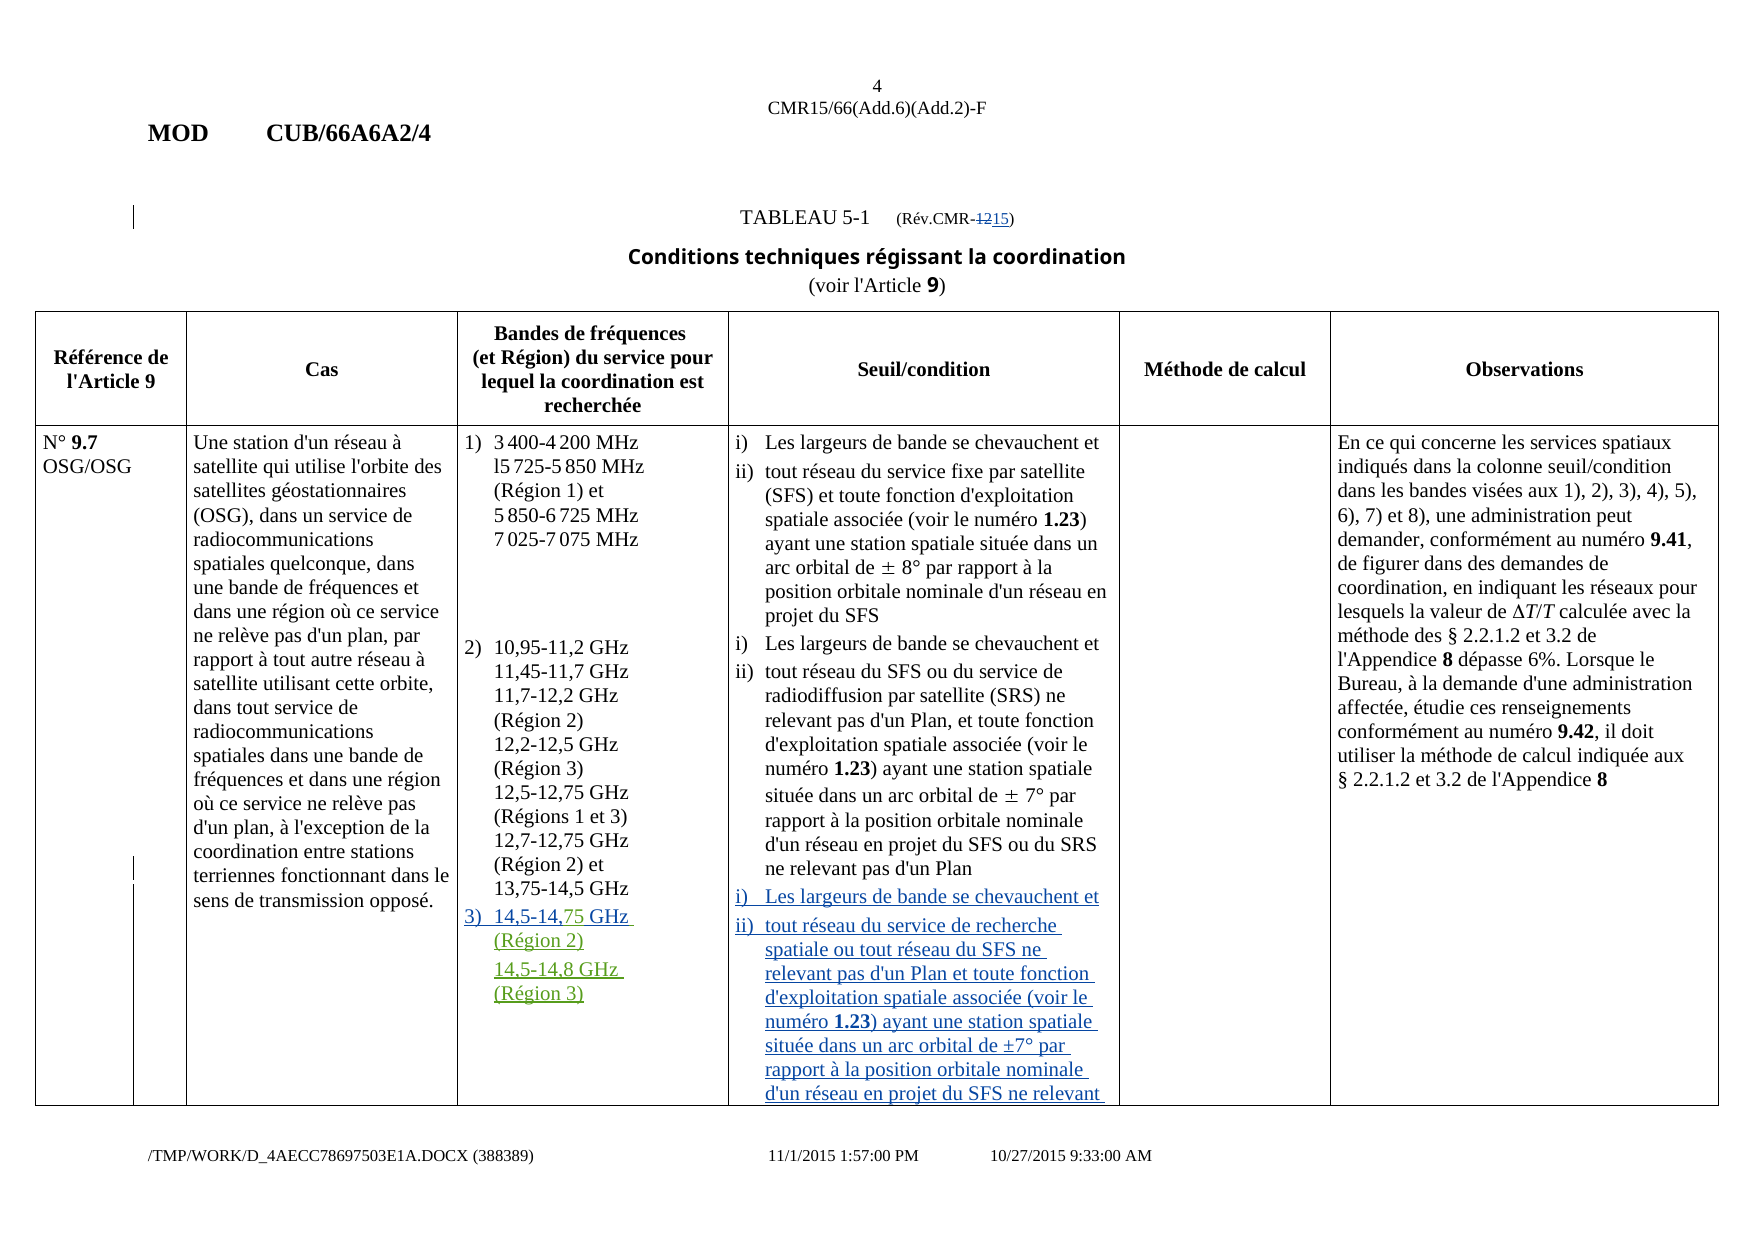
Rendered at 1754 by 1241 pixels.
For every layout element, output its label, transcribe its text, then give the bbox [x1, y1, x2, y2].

table_header Méthode de calcul [1120, 312, 1330, 425]
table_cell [458, 426, 728, 1105]
text MOD CUB/66A6A2/4 [148, 118, 1606, 147]
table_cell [1331, 426, 1718, 1105]
table_cell N° 9.7 OSG/OSG [36, 426, 186, 1105]
table_cell [1120, 426, 1330, 1105]
title Conditions techniques régissant la coordination (voir l'Article 9) [148, 242, 1606, 299]
table_header Bandes de fréquences (et Région) du service pour lequel la coordination est recherchée [458, 312, 728, 425]
table_header Référence de l'Article 9 [36, 312, 186, 425]
text TABLEAU 5-1 (Rév.CMR-) [148, 205, 1606, 229]
table_header Cas [187, 312, 457, 425]
table_header Seuil/condition [729, 312, 1119, 425]
table_header Observations [1331, 312, 1718, 425]
